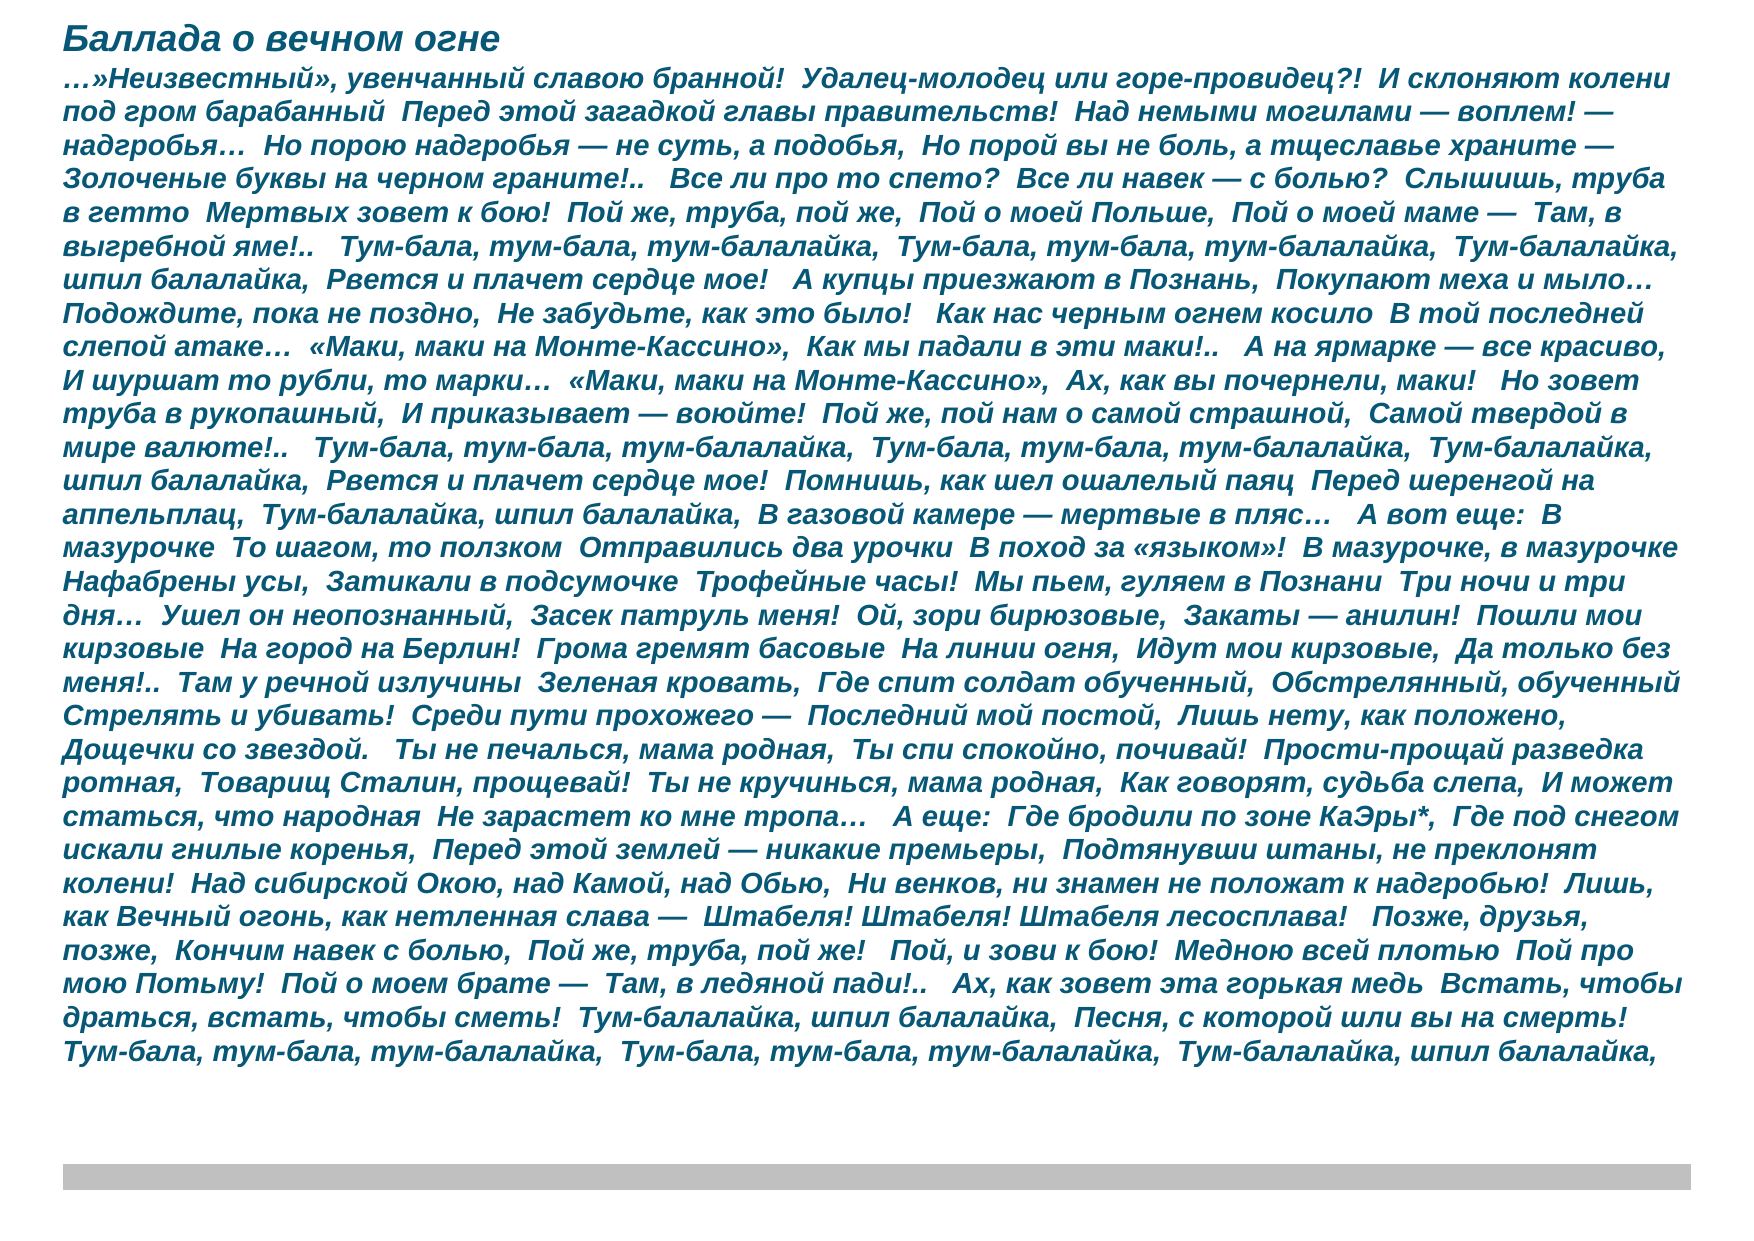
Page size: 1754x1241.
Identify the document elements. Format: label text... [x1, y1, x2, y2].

subtitle Баллада о вечном огне [62, 17, 1691, 60]
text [62, 61, 1691, 1067]
